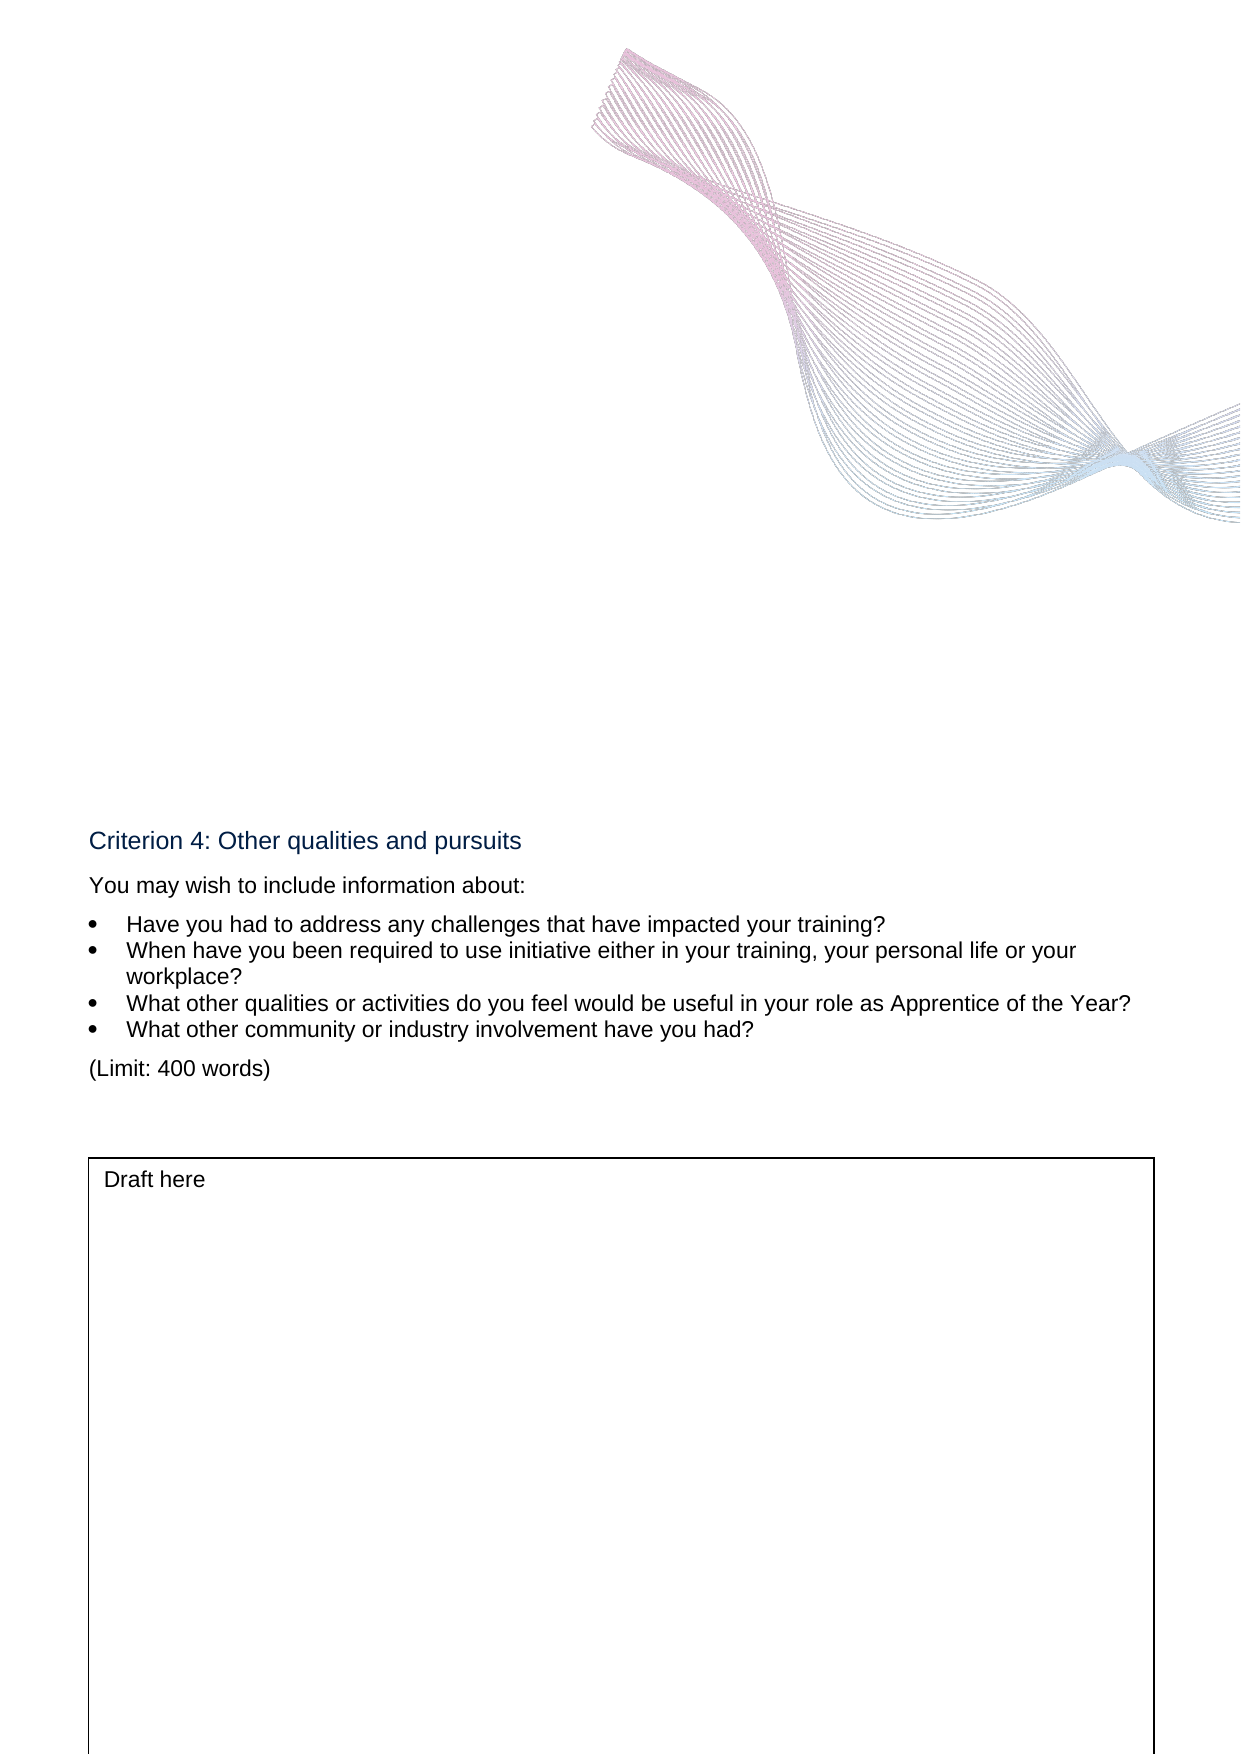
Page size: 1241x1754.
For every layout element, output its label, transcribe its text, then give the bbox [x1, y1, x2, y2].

subtitle Criterion 4: Other qualities and pursuits [89, 826, 1152, 855]
list What other qualities or activities do you feel would be useful in your role as Apprentice of the Year? [89, 989, 1152, 1016]
picture [498, 45, 1241, 662]
text (Limit: 400 words) [89, 1055, 1152, 1081]
text You may wish to include information about: [89, 872, 1152, 898]
list Have you had to address any challenges that have impacted your training? [89, 911, 1152, 937]
list What other community or industry involvement have you had? [89, 1016, 1152, 1042]
list When have you been required to use initiative either in your training, your personal life or your workplace? [89, 937, 1152, 989]
